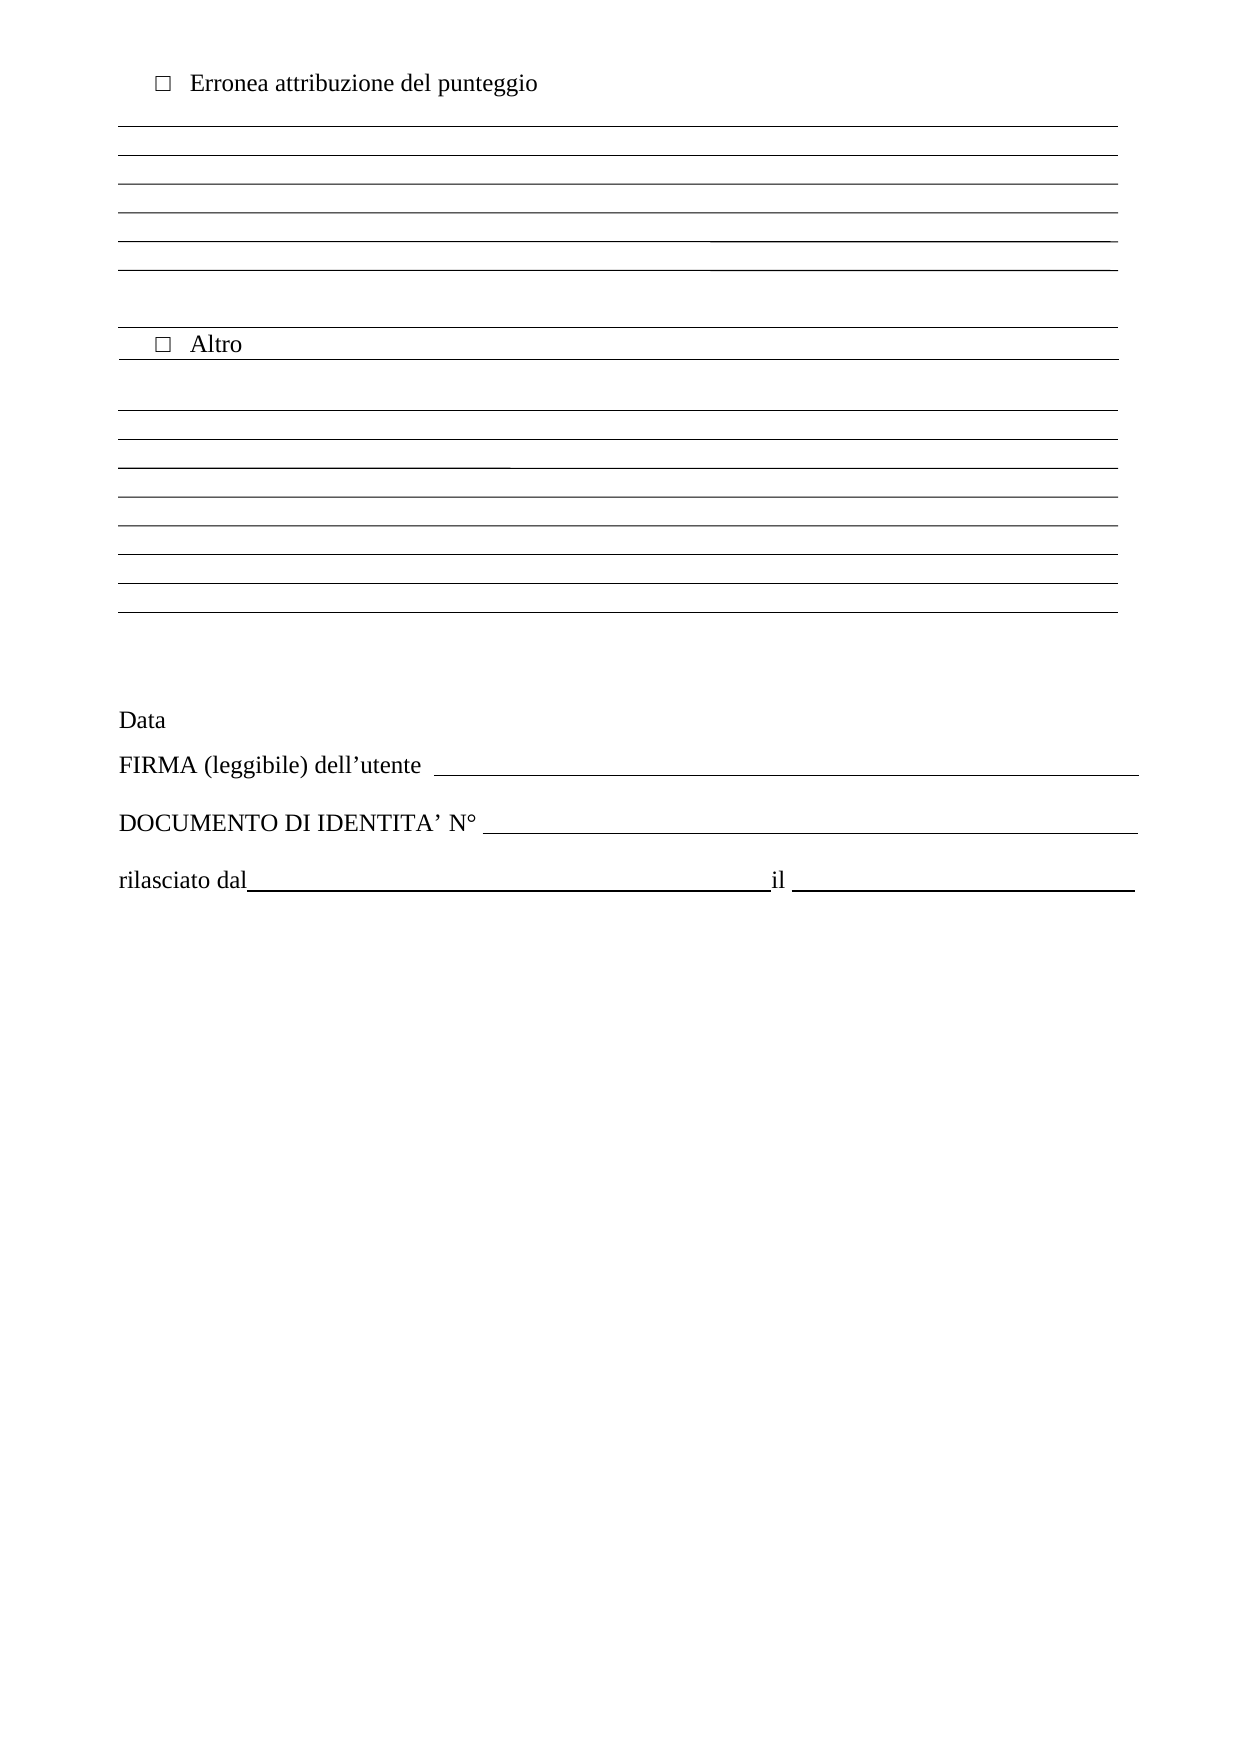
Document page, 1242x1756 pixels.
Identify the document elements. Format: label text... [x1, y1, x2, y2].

list Altro [155, 312, 1150, 359]
text FIRMA (leggibile) dell’utente [118, 750, 1150, 778]
list Erronea attribuzione del punteggio [155, 68, 1150, 99]
text DOCUMENTO DI IDENTITA’ N° [118, 808, 1150, 837]
text Data [118, 705, 1150, 734]
text rilasciato dal il [118, 865, 1150, 894]
